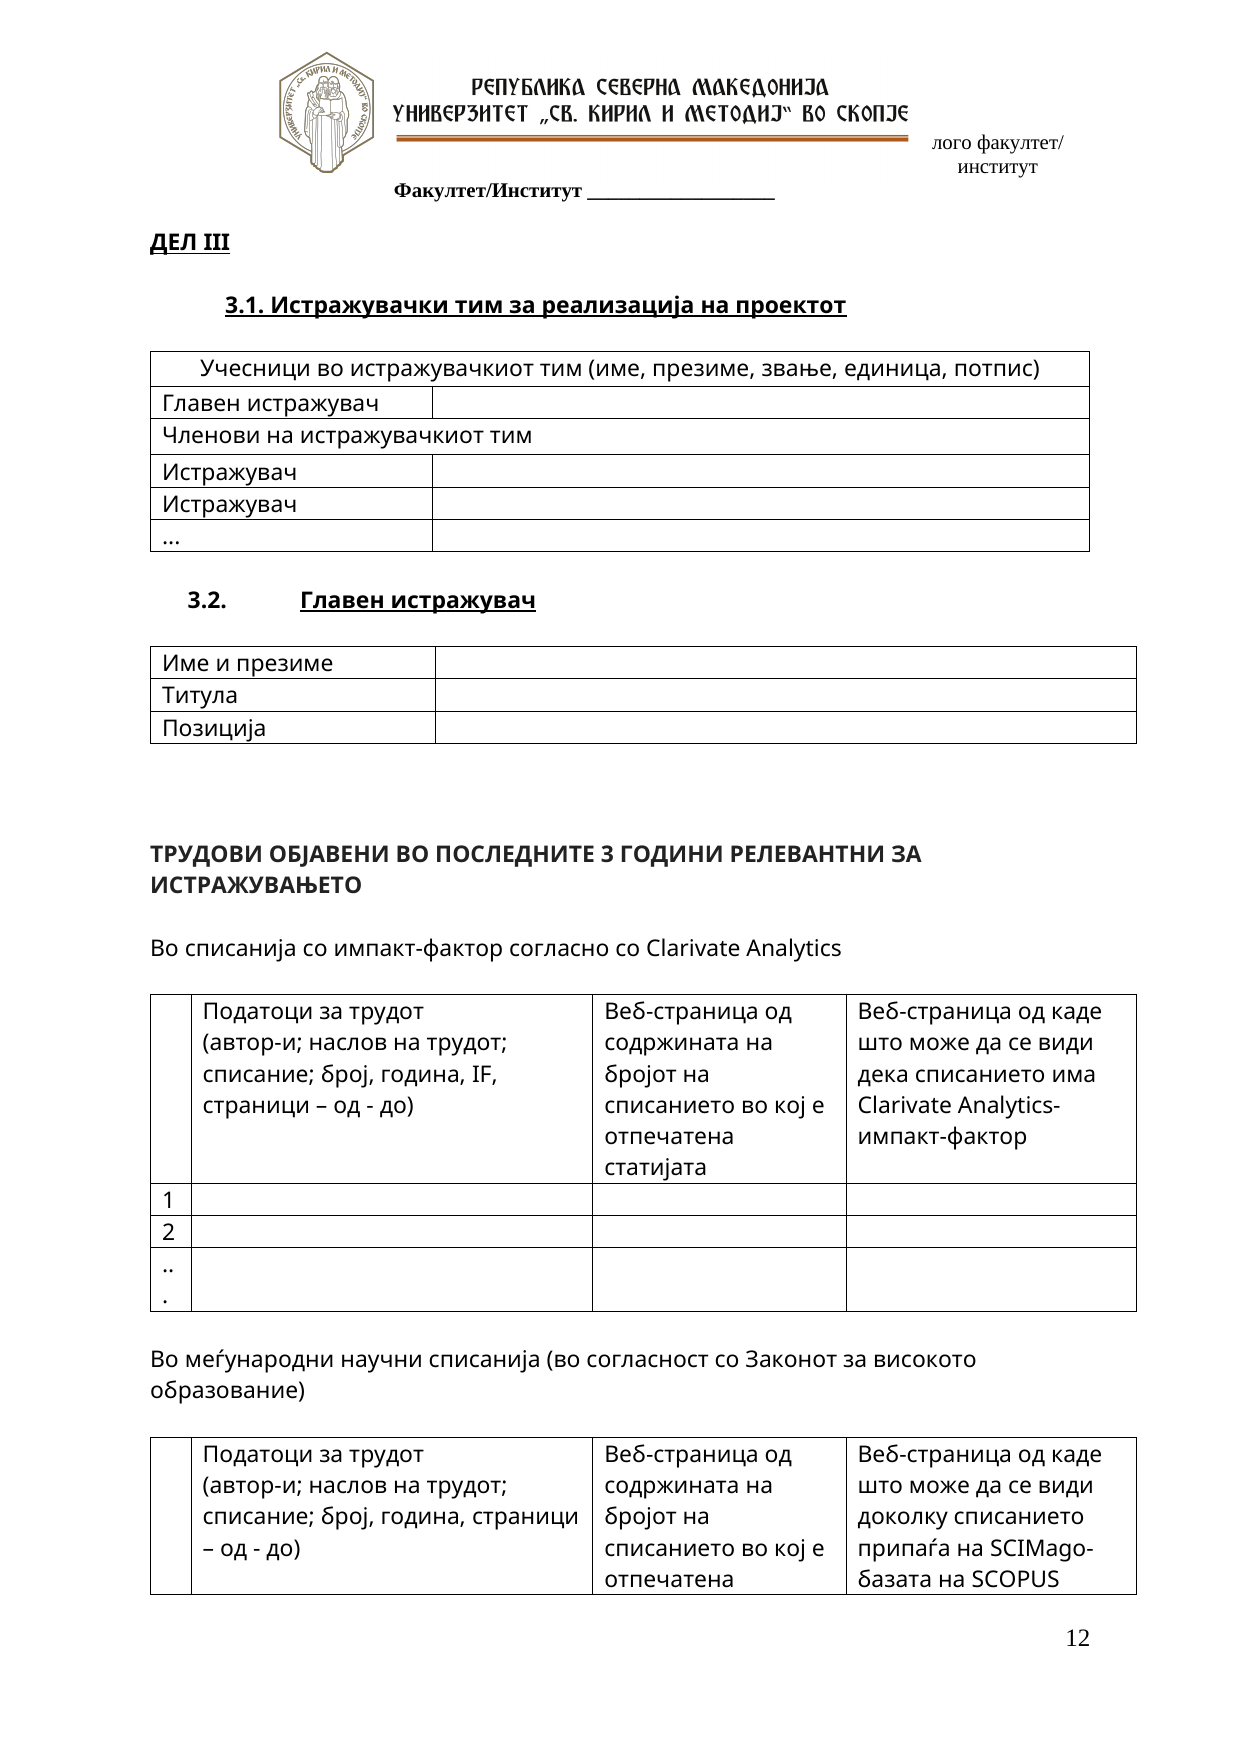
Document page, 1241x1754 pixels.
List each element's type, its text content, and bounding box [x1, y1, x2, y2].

table_cell [433, 520, 1089, 551]
table_header Веб-страница од содржината на бројот на списанието во кој е отпечатена статијата [593, 995, 846, 1182]
table_cell 1 [151, 1184, 191, 1215]
table_cell Истражувач [151, 488, 432, 519]
table_cell [433, 488, 1089, 519]
table_header Податоци за трудот (автор-и; наслов на трудот; списание; број, година, IF, страници – од - до) [192, 995, 592, 1182]
table_cell Истражувач [151, 455, 432, 487]
table_cell [593, 1184, 846, 1215]
table_header Податоци за трудот (автор-и; наслов на трудот; списание; број, година, страници – од - до) [192, 1438, 592, 1594]
table_header [151, 995, 191, 1182]
table_cell [593, 1216, 846, 1247]
table_header Веб-страница од каде што може да се види доколку списанието припаѓа на SCIMago-базата на SCOPUS [847, 1438, 1136, 1594]
table_cell Главен истражувач [151, 387, 432, 418]
table_cell 2 [151, 1216, 191, 1247]
table_header [151, 1438, 191, 1594]
table_header [436, 647, 1136, 678]
table_header Име и презиме [151, 647, 435, 678]
table_header Веб-страница од содржината на бројот на списанието во кој е отпечатена статијата [593, 1438, 846, 1594]
table_cell [436, 679, 1136, 711]
text Во меѓународни научни списанија (во согласност со Законот за високото образование) [150, 1343, 1090, 1405]
table_cell Членови на истражувачкиот тим [151, 419, 1089, 454]
text Во списанија со импакт-фактор согласно со Clarivate Analytics [150, 931, 1090, 963]
table_cell Позиција [151, 712, 435, 743]
list Главен истражувач [187, 583, 1090, 615]
table_cell ... [151, 520, 432, 551]
table_cell [593, 1248, 846, 1311]
table_cell [192, 1248, 592, 1311]
table_cell Титула [151, 679, 435, 711]
table_cell [847, 1216, 1136, 1247]
table_cell [847, 1248, 1136, 1311]
table_cell [433, 387, 1089, 418]
table_header Учесници во истражувачкиот тим (име, презиме, звање, единица, потпис) [151, 352, 1089, 386]
table_cell [436, 712, 1136, 743]
table_cell [847, 1184, 1136, 1215]
table_cell [433, 455, 1089, 487]
text ТРУДОВИ ОБЈАВЕНИ ВО ПОСЛЕДНИТЕ 3 ГОДИНИ РЕЛЕВАНТНИ ЗА ИСТРАЖУВАЊЕТО [150, 838, 1090, 900]
picture [226, 49, 909, 182]
list 3.1. Истражувачки тим за реализација на проектот [225, 288, 1090, 320]
table_cell ... [151, 1248, 191, 1311]
text ДЕЛ III [150, 226, 1090, 257]
table_header Веб-страница од каде што може да се види дека списанието има Clarivate Analytics-импакт-фактор [847, 995, 1136, 1182]
table_cell [192, 1184, 592, 1215]
table_cell [192, 1216, 592, 1247]
